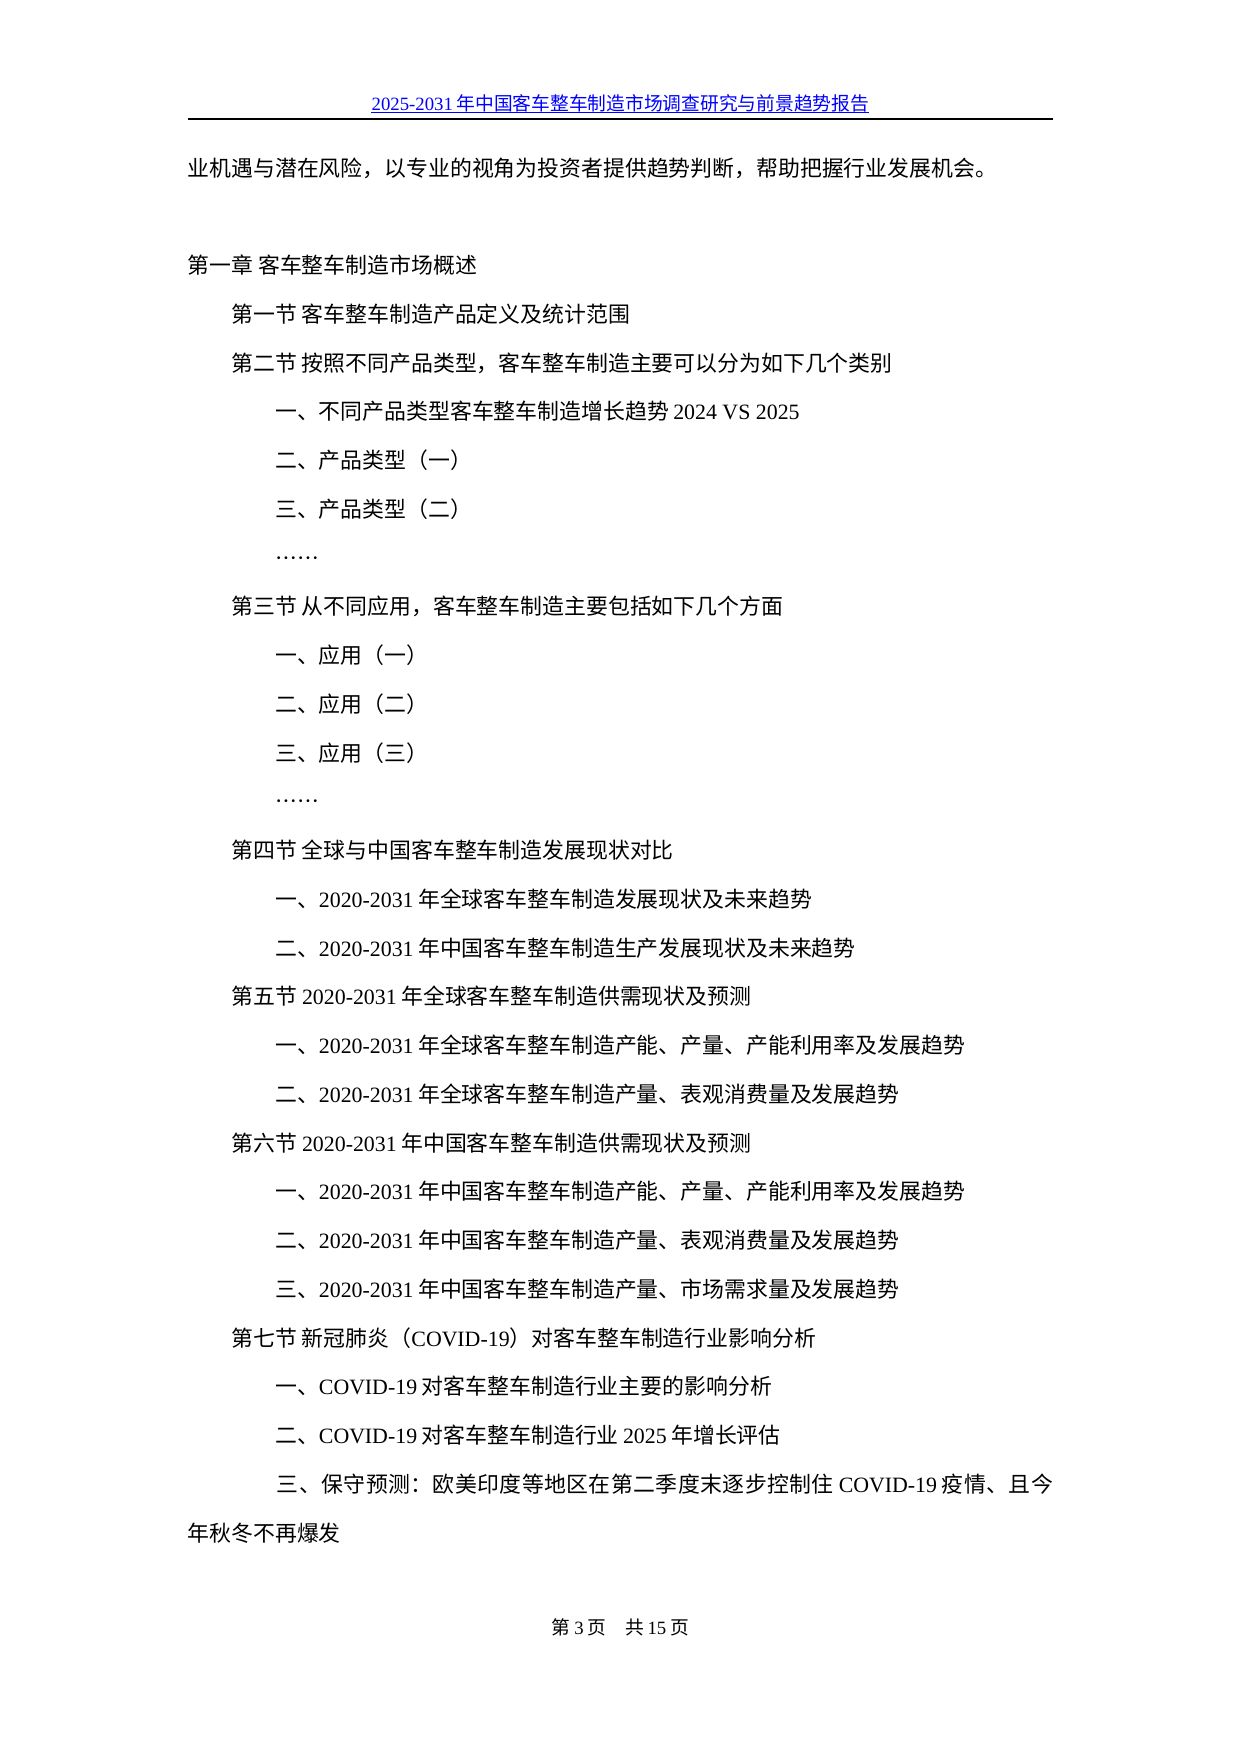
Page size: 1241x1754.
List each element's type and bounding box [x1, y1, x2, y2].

text [187, 150, 1053, 1548]
